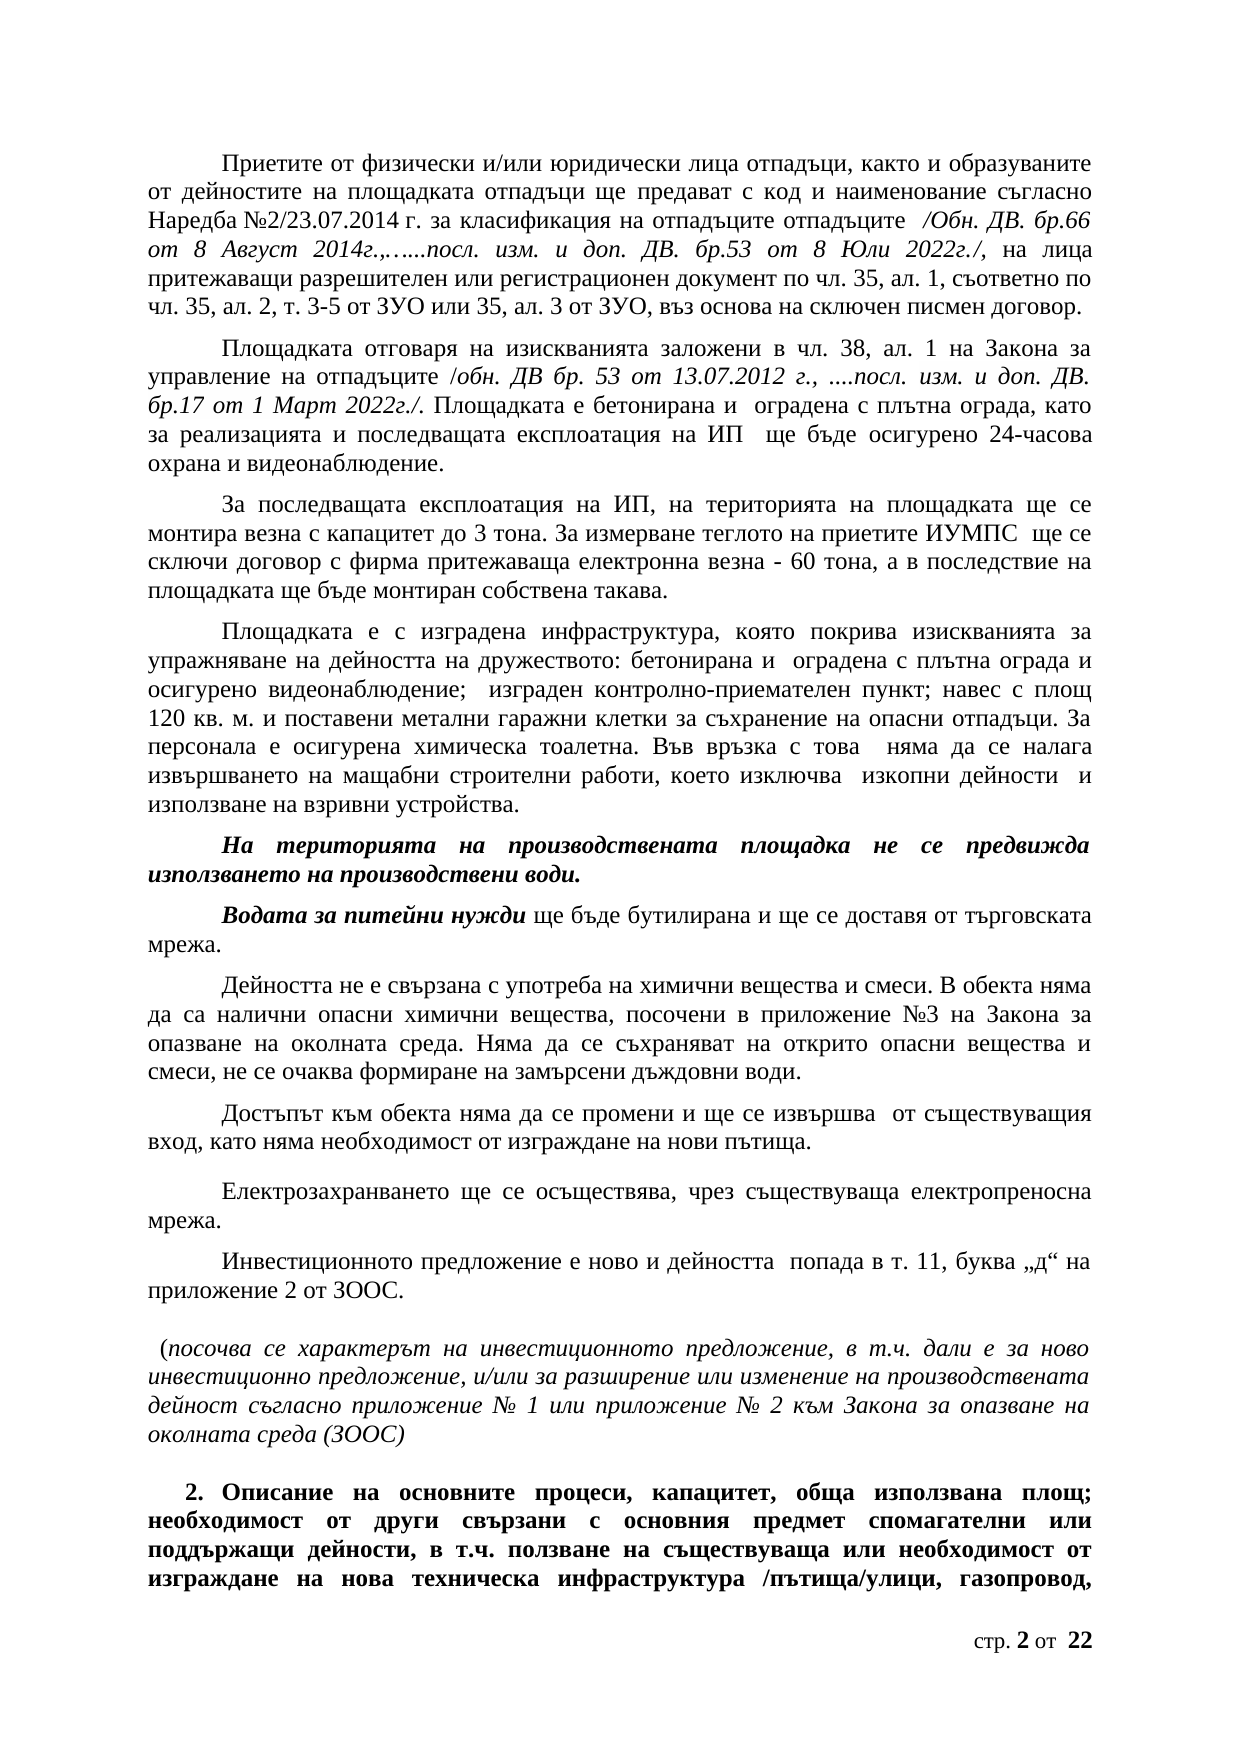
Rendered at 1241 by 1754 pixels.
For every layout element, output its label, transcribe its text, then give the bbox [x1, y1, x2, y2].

text На територията на производствената площадка не се предвижда използването на производствени води. [148, 830, 1093, 888]
text Достъпът към обекта няма да се промени и ще се извършва от съществуващия вход, като няма необходимост от изграждане на нови пътища. [148, 1098, 1093, 1155]
text Приетите от физически и/или юридически лица отпадъци, както и образуваните от дейностите на площадката отпадъци ще предават с код и наименование съгласно Наредба №2/23.07.2014 г. за класификация на отпадъците отпадъците /Обн. ДВ. бр.66 от 8 Август 2014г.,…...посл. изм. и доп. ДВ. бр.53 от 8 Юли 2022г./, на лица притежаващи разрешителен или регистрационен документ по чл. 35, ал. 1, съответно по чл. 35, ал. 2, т. 3-5 от ЗУО или 35, ал. 3 от ЗУО, въз основа на сключен писмен договор. [148, 148, 1093, 320]
text Инвестиционното предложение е ново и дейността попада в т. 11, буква „д“ на приложение 2 от ЗООС. [148, 1246, 1093, 1303]
text За последващата експлоатация на ИП, на територията на площадката ще се монтира везна с капацитет до 3 тона. За измерване теглото на приетите ИУМПС ще се сключи договор с фирма притежаваща електронна везна - 60 тона, а в последствие на площадката ще бъде монтиран собствена такава. [148, 489, 1093, 604]
text (посочва се характерът на инвестиционното предложение, в т.ч. дали е за ново инвестиционно предложение, и/или за разширение или изменение на производствената дейност съгласно приложение № 1 или приложение № 2 към Закона за опазване на околната среда (ЗООС) [148, 1333, 1093, 1448]
text Водата за питейни нужди ще бъде бутилирана и ще се доставя от търговската мрежа. [148, 900, 1093, 958]
text Дейността не е свързана с употреба на химични вещества и смеси. В обекта няма да са налични опасни химични вещества, посочени в приложение №3 на Закона за опазване на околната среда. Няма да се съхраняват на открито опасни вещества и смеси, не се очаква формиране на замърсени дъждовни води. [148, 970, 1093, 1085]
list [148, 1477, 1093, 1592]
text Електрозахранването ще се осъществява, чрез съществуваща електропреносна мрежа. [148, 1176, 1093, 1233]
text Площадката е с изградена инфраструктура, която покрива изискванията за упражняване на дейността на дружеството: бетонирана и оградена с плътна ограда и осигурено видеонаблюдение; изграден контролно-приемателен пункт; навес с площ 120 кв. м. и поставени метални гаражни клетки за съхранение на опасни отпадъци. За персонала е осигурена химическа тоалетна. Във връзка с това няма да се налага извършването на мащабни строителни работи, което изключва изкопни дейности и използване на взривни устройства. [148, 616, 1093, 818]
text Площадката отговаря на изискванията заложени в чл. 38, ал. 1 на Закона за управление на отпадъците /обн. ДВ бр. 53 от 13.07.2012 г., ....посл. изм. и доп. ДВ. бр.17 от 1 Март 2022г./. Площадката е бетонирана и оградена с плътна ограда, като за реализацията и последващата експлоатация на ИП ще бъде осигурено 24-часова охрана и видеонаблюдение. [148, 333, 1093, 476]
